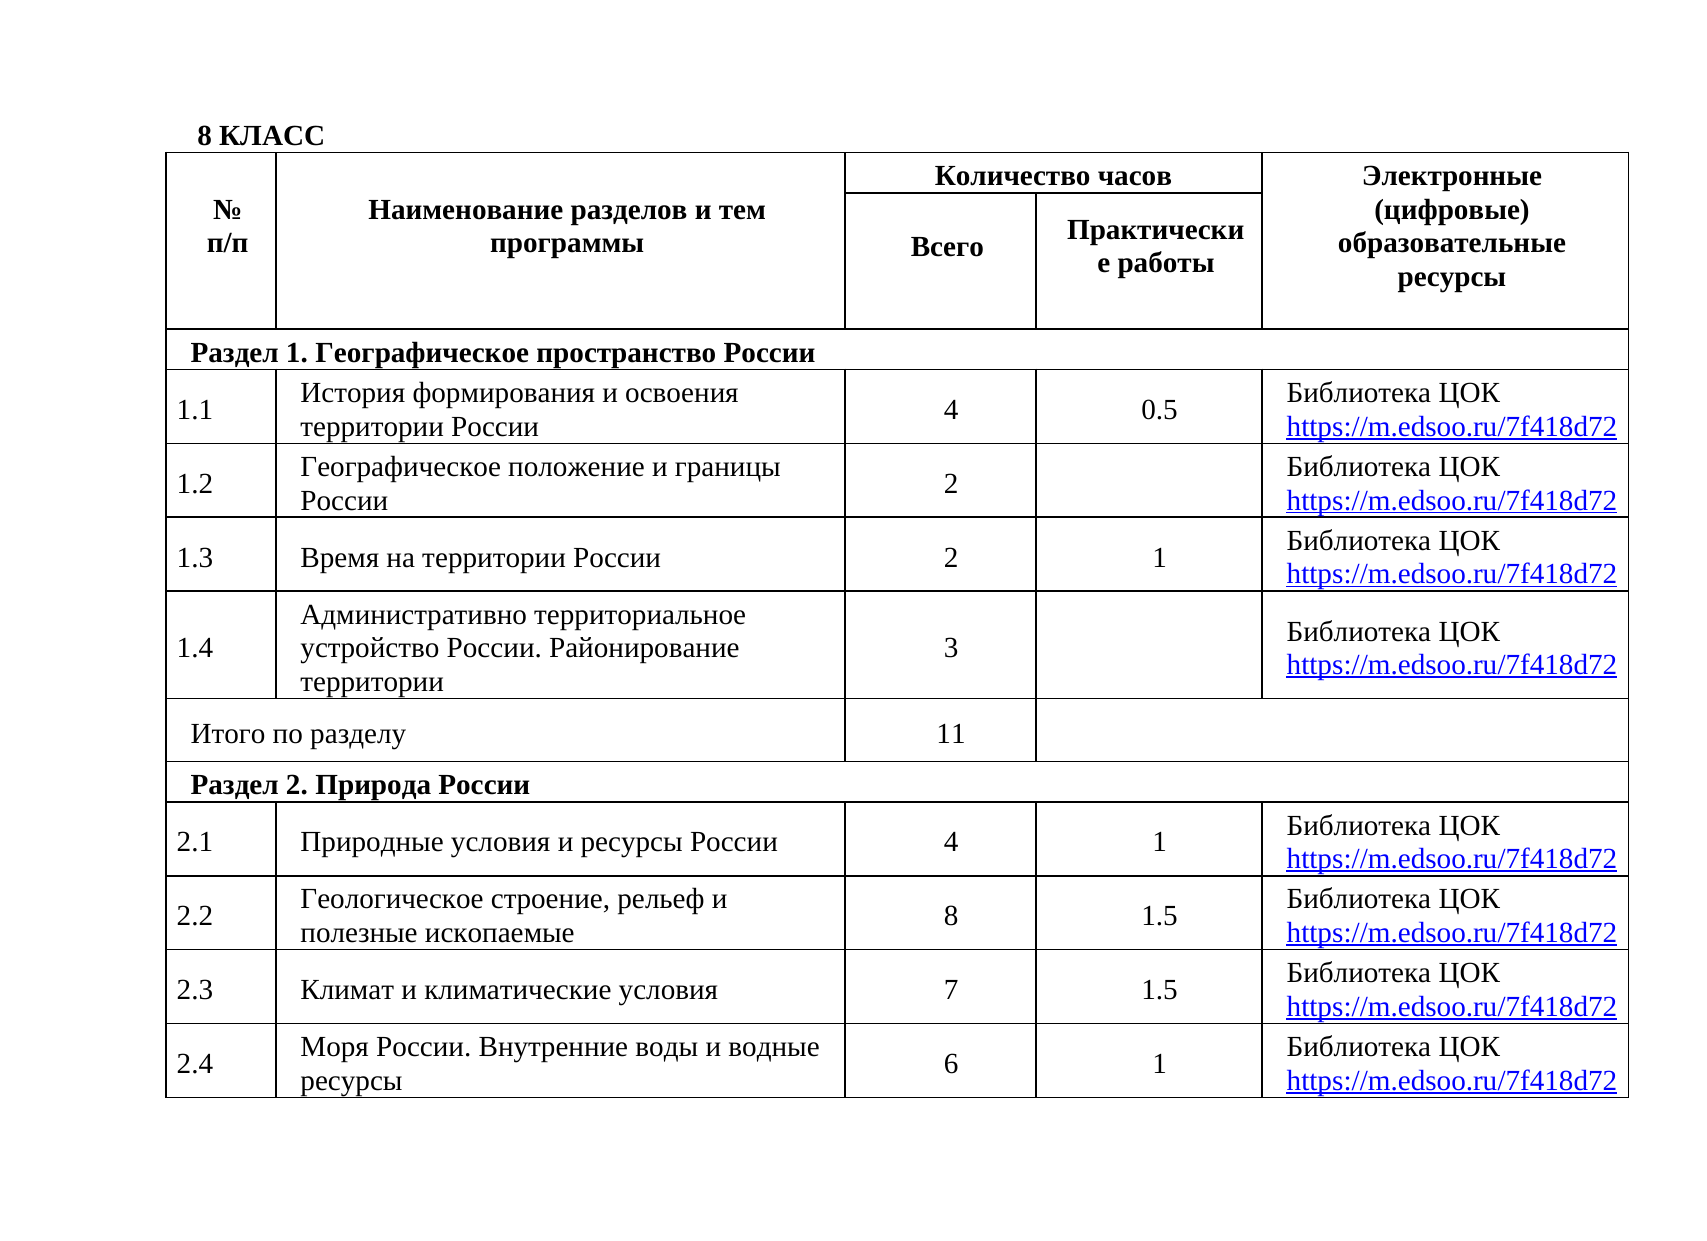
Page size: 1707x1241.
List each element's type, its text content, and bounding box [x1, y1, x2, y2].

table_cell Время на территории России [277, 518, 844, 590]
table_cell 1.5 [1037, 877, 1261, 949]
table_cell 2.4 [167, 1024, 275, 1096]
table_header Электронные (цифровые) образовательные ресурсы [1263, 153, 1628, 328]
table_cell 2.2 [167, 877, 275, 949]
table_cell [1263, 1024, 1628, 1096]
table_cell 1.1 [167, 370, 275, 442]
table_cell Климат и климатические условия [277, 950, 844, 1023]
table_cell 1 [1037, 803, 1261, 875]
table_cell Библиотека ЦОК https://m.edsoo.ru/7f418d72 [1263, 370, 1628, 442]
table_cell 1.4 [167, 592, 275, 697]
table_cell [1263, 950, 1628, 1023]
table_cell Природные условия и ресурсы России [277, 803, 844, 875]
table_cell История формирования и освоения территории России [277, 370, 844, 442]
table_header № п/п [167, 153, 275, 328]
table_cell Географическое положение и границы России [277, 444, 844, 516]
table_cell [1037, 699, 1628, 761]
table_cell Библиотека ЦОК https://m.edsoo.ru/7f418d72 [1263, 877, 1628, 949]
table_cell Всего [846, 194, 1035, 328]
table_cell 3 [846, 592, 1035, 697]
table_cell 2 [846, 444, 1035, 516]
table_cell Раздел 1. Географическое пространство России [167, 330, 1628, 368]
table_cell [1037, 444, 1261, 516]
table_cell Практические работы [1037, 194, 1261, 328]
table_cell Итого по разделу [167, 699, 844, 761]
table_cell 1 [1037, 518, 1261, 590]
table_cell [1037, 592, 1261, 697]
table_cell Геологическое строение, рельеф и полезные ископаемые [277, 877, 844, 949]
table_cell 4 [846, 803, 1035, 875]
table_cell Раздел 2. Природа России [167, 762, 1628, 801]
table_cell Административно территориальное устройство России. Районирование территории [277, 592, 844, 697]
table_cell Моря России. Внутренние воды и водные ресурсы [277, 1024, 844, 1096]
table_cell 1.5 [1037, 950, 1261, 1023]
table_cell 1.3 [167, 518, 275, 590]
table_cell Библиотека ЦОК https://m.edsoo.ru/7f418d72 [1263, 444, 1628, 516]
table_cell 4 [846, 370, 1035, 442]
table_cell 11 [846, 699, 1035, 761]
table_header Наименование разделов и тем программы [277, 153, 844, 328]
table_cell 2.1 [167, 803, 275, 875]
table_cell Библиотека ЦОК https://m.edsoo.ru/7f418d72 [1263, 803, 1628, 875]
table_cell 2 [846, 518, 1035, 590]
table_cell 1.2 [167, 444, 275, 516]
table_cell 2.3 [167, 950, 275, 1023]
table_cell 7 [846, 950, 1035, 1023]
table_cell 8 [846, 877, 1035, 949]
table_cell Библиотека ЦОК https://m.edsoo.ru/7f418d72 [1263, 518, 1628, 590]
table_cell Библиотека ЦОК https://m.edsoo.ru/7f418d72 [1263, 592, 1628, 697]
text 8 КЛАСС [190, 118, 1618, 152]
table_cell 1 [1037, 1024, 1261, 1096]
table_header Количество часов [846, 153, 1261, 192]
table_cell 6 [846, 1024, 1035, 1096]
table_cell 0.5 [1037, 370, 1261, 442]
